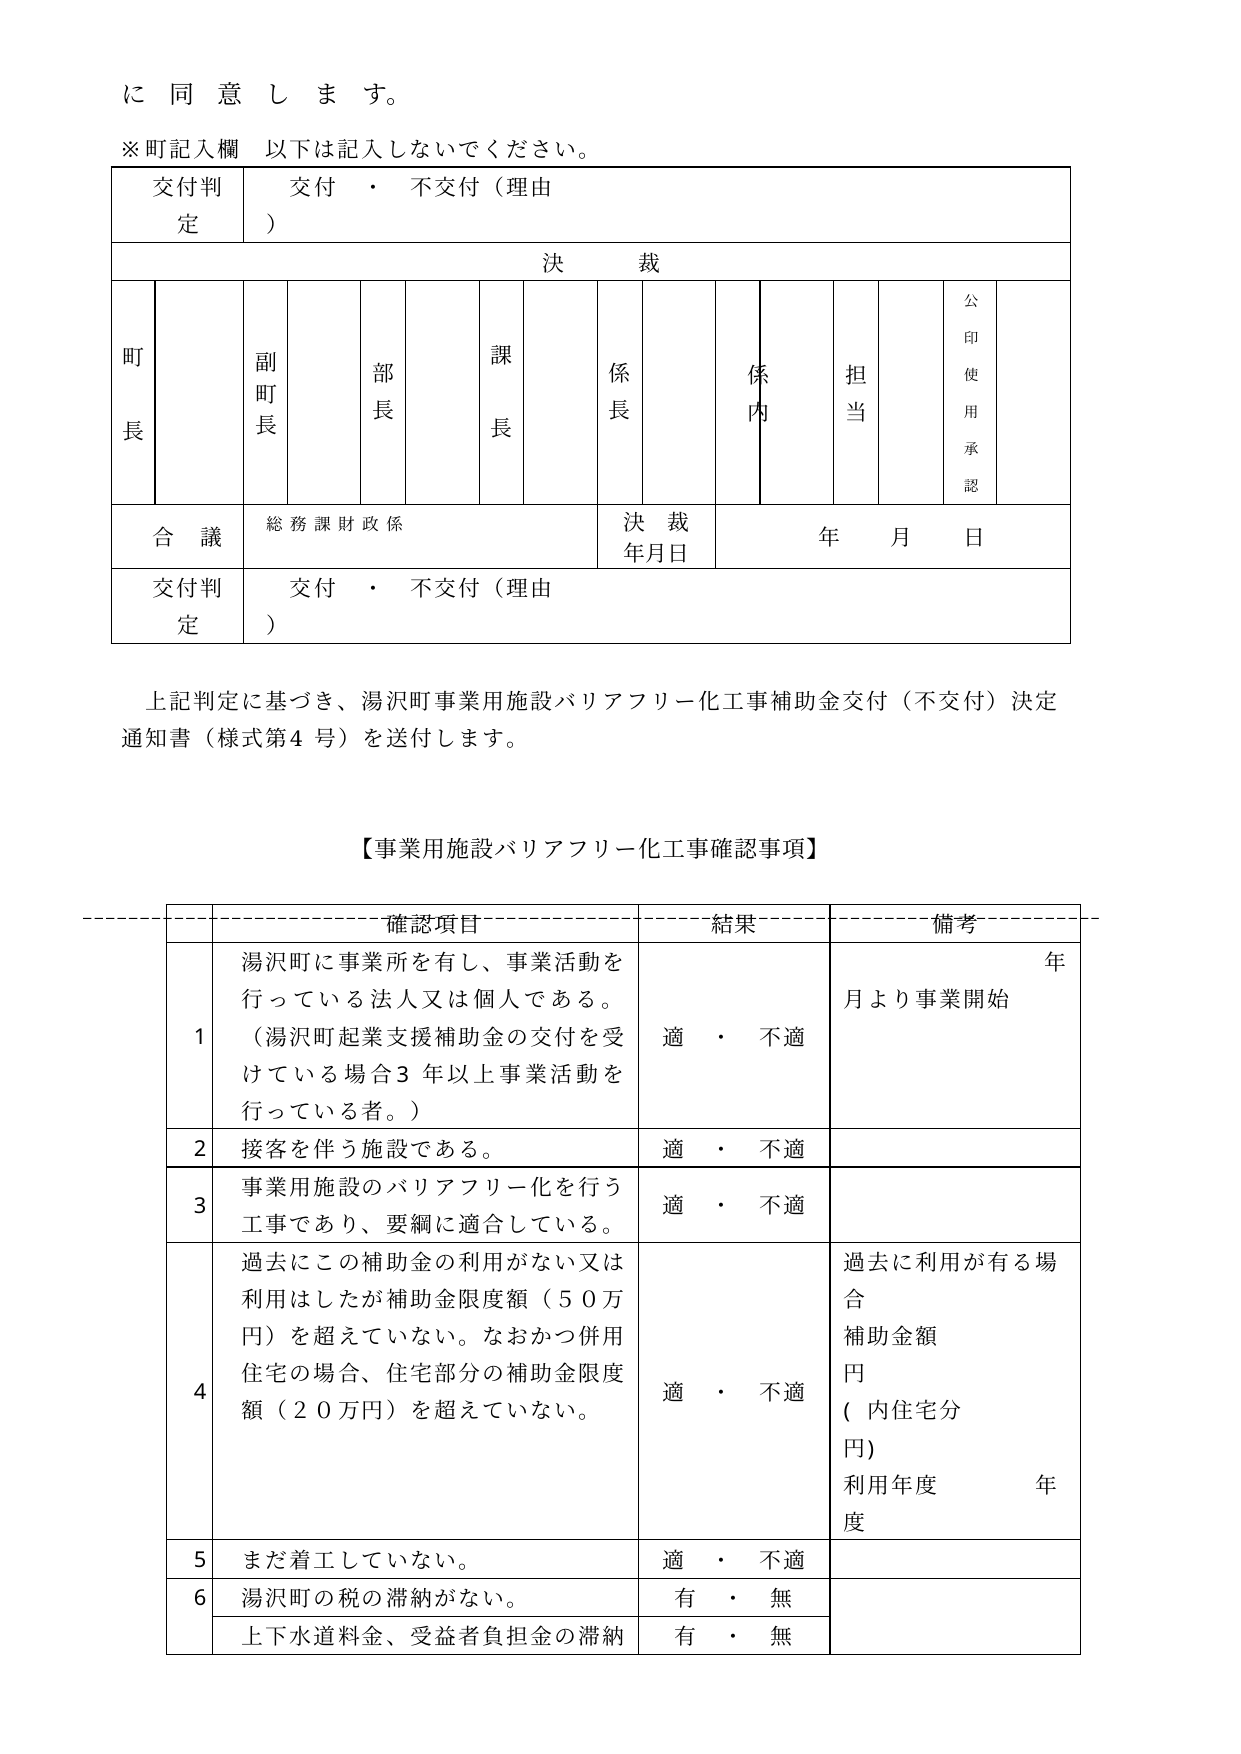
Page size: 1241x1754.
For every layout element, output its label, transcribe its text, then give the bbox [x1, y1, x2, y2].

table_cell 適 ・ 不適 [639, 1243, 829, 1539]
table_cell 過去に利用が有る場合 補助金額 円 (内住宅分 円) 利用年度 年度 [831, 1243, 1080, 1539]
table_cell 事業用施設のバリアフリー化を行う工事であり、要綱に適合している。 [213, 1168, 638, 1242]
table_cell 年 月より事業開始 [831, 943, 1080, 1128]
text ※町記入欄 以下は記入しないでください。 [121, 129, 1060, 166]
table_cell 適 ・ 不適 [639, 1540, 829, 1577]
table_cell 有 ・ 無 [639, 1579, 829, 1616]
table_header 交付判定 [112, 168, 243, 242]
table_cell まだ着工していない。 [213, 1540, 638, 1577]
table_cell 1 [167, 943, 212, 1128]
table_cell 6 [167, 1579, 212, 1654]
table_cell 適 ・ 不適 [639, 1129, 829, 1166]
table_cell 交付 ・ 不交付（理由 ） [244, 569, 1070, 643]
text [121, 74, 1060, 111]
table_cell 決 裁 年月日 [598, 505, 715, 568]
table_cell 係内 [716, 281, 759, 504]
table_cell [288, 281, 360, 504]
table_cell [213, 1617, 638, 1654]
table_cell [831, 1540, 1080, 1577]
table_cell 3 [167, 1168, 212, 1242]
table_cell 有 ・ 無 [639, 1617, 829, 1654]
table_cell 接客を伴う施設である。 [213, 1129, 638, 1166]
table_header 確認項目 [213, 905, 638, 942]
table_cell [831, 1129, 1080, 1166]
table_header 交付 ・ 不交付（理由 ） [244, 168, 1070, 242]
table_cell 担当 [834, 281, 878, 504]
table_cell 公印使用承認 [944, 281, 996, 504]
table_cell [761, 281, 833, 504]
table_cell [831, 1168, 1080, 1242]
table_cell 湯沢町に事業所を有し、事業活動を行っている法人又は個人である。（湯沢町起業支援補助金の交付を受けている場合3年以上事業活動を行っている者。） [213, 943, 638, 1128]
table_cell 合 議 [112, 505, 243, 568]
table_cell 2 [167, 1129, 212, 1166]
table_cell 5 [167, 1540, 212, 1577]
table_cell 係長 [598, 281, 642, 504]
table_cell 課 長 [480, 281, 523, 504]
table_cell 年 月 日 [716, 505, 1070, 568]
table_cell 町 長 [112, 281, 154, 504]
table_header 結果 [639, 905, 829, 942]
table_cell 4 [167, 1243, 212, 1539]
table_cell [879, 281, 943, 504]
table_cell [643, 281, 715, 504]
table_cell 適 ・ 不適 [639, 943, 829, 1128]
table_cell 副町長 [244, 281, 287, 504]
table_cell 過去にこの補助金の利用がない又は利用はしたが補助金限度額（５０万円）を超えていない。なおかつ併用住宅の場合、住宅部分の補助金限度額（２０万円）を超えていない。 [213, 1243, 638, 1539]
text 【事業用施設バリアフリー化工事確認事項】 [121, 829, 1060, 867]
table_cell [406, 281, 479, 504]
table_cell [156, 281, 243, 504]
table_header [167, 905, 212, 942]
table_cell 交付判定 [112, 569, 243, 643]
table_cell 湯沢町の税の滞納がない。 [213, 1579, 638, 1616]
table_header 備考 [831, 905, 1080, 942]
table_cell [524, 281, 597, 504]
table_cell 適 ・ 不適 [639, 1168, 829, 1242]
table_cell [997, 281, 1070, 504]
table_cell 決 裁 [112, 243, 1070, 280]
table_cell 部 長 [361, 281, 405, 504]
text 上記判定に基づき、湯沢町事業用施設バリアフリー化工事補助金交付（不交付）決定通知書（様式第4号）を送付します。 [121, 681, 1060, 755]
table_cell 総務課財政係 [244, 505, 597, 568]
table_cell [831, 1579, 1080, 1654]
